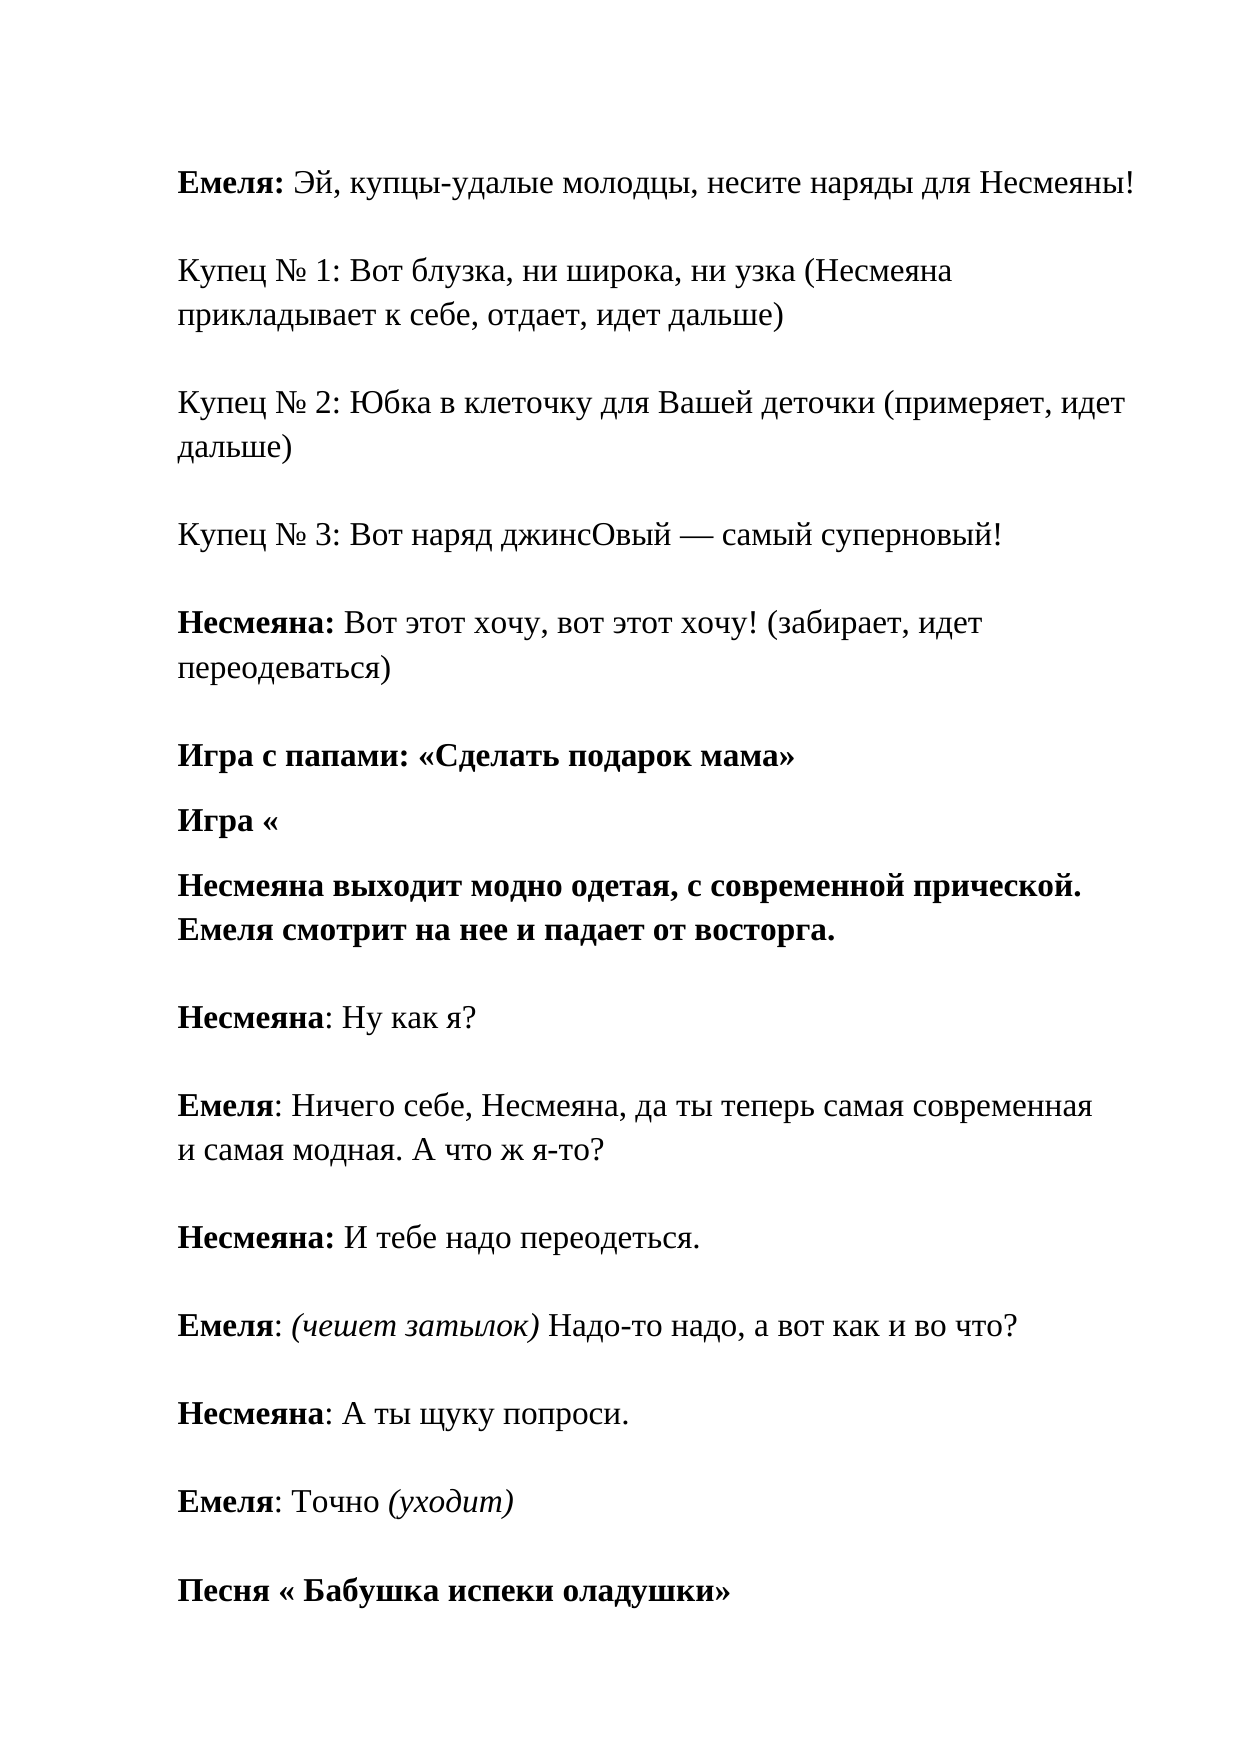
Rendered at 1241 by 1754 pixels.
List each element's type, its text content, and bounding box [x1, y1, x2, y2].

text Игра « [177, 800, 1152, 838]
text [177, 118, 1152, 773]
text Несмеяна выходит модно одетая, с современной прической. Емеля смотрит на нее и падает от восторга. Несмеяна: Ну как я? Емеля: Ничего себе, Несмеяна, да ты теперь самая современная и самая модная. А что ж я-то? Несмеяна: И тебе надо переодеться. Емеля: (чешет затылок) Надо-то надо, а вот как и во что? Несмеяна: А ты щуку попроси. Емеля: Точно (уходит) Песня « Бабушка испеки оладушки» [177, 865, 1152, 1608]
